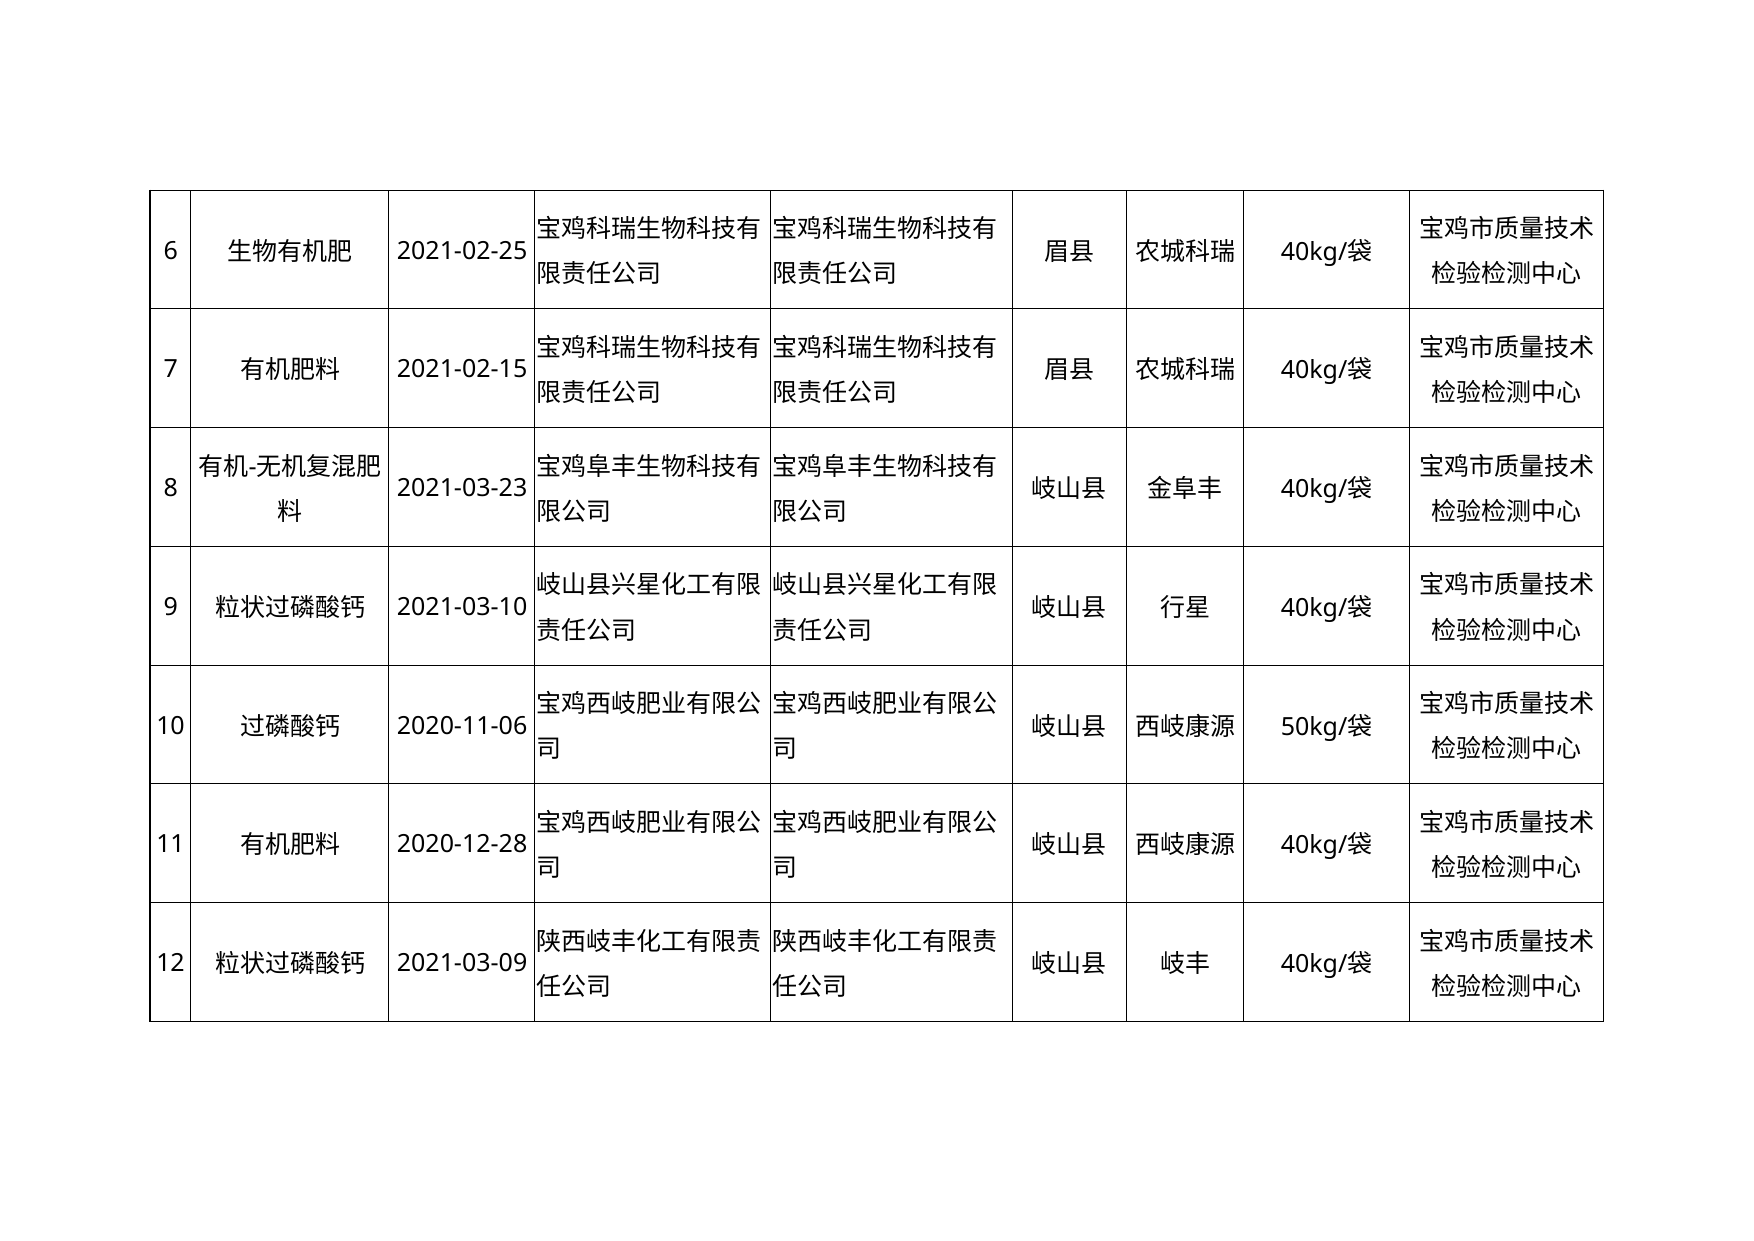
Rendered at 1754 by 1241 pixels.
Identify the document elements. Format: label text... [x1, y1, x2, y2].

table_cell 40kg/袋 [1244, 309, 1409, 427]
table_cell 宝鸡阜丰生物科技有限公司 [771, 428, 1012, 546]
table_cell 岐山县兴星化工有限责任公司 [535, 547, 770, 664]
table_cell 有机肥料 [191, 309, 388, 427]
table_cell 有机-无机复混肥料 [191, 428, 388, 546]
table_cell 眉县 [1013, 309, 1126, 427]
table_cell 宝鸡市质量技术检验检测中心 [1410, 666, 1603, 783]
table_cell 10 [151, 666, 190, 783]
table_cell 40kg/袋 [1244, 191, 1409, 308]
table_cell 岐山县 [1013, 903, 1126, 1021]
table_cell 9 [151, 547, 190, 664]
table_cell 有机肥料 [191, 784, 388, 902]
table_cell 宝鸡市质量技术检验检测中心 [1410, 903, 1603, 1021]
table_cell 宝鸡市质量技术检验检测中心 [1410, 191, 1603, 308]
table_cell 50kg/袋 [1244, 666, 1409, 783]
table_cell 宝鸡市质量技术检验检测中心 [1410, 784, 1603, 902]
table_cell 11 [151, 784, 190, 902]
table_cell 金阜丰 [1127, 428, 1243, 546]
table_cell 岐山县 [1013, 784, 1126, 902]
table_cell 宝鸡科瑞生物科技有限责任公司 [535, 309, 770, 427]
table_cell 宝鸡科瑞生物科技有限责任公司 [771, 191, 1012, 308]
table_cell 8 [151, 428, 190, 546]
table_cell 2020-12-28 [389, 784, 534, 902]
table_cell 宝鸡科瑞生物科技有限责任公司 [771, 309, 1012, 427]
table_cell 40kg/袋 [1244, 428, 1409, 546]
table_cell 西岐康源 [1127, 784, 1243, 902]
table_cell 陕西岐丰化工有限责任公司 [771, 903, 1012, 1021]
table_cell 2021-03-09 [389, 903, 534, 1021]
table_cell 农城科瑞 [1127, 309, 1243, 427]
table_cell 7 [151, 309, 190, 427]
table_cell 岐山县 [1013, 547, 1126, 664]
table_cell 岐丰 [1127, 903, 1243, 1021]
table_cell 2021-02-25 [389, 191, 534, 308]
table_cell 农城科瑞 [1127, 191, 1243, 308]
table_cell 2021-02-15 [389, 309, 534, 427]
table_cell 岐山县 [1013, 428, 1126, 546]
table_cell 岐山县 [1013, 666, 1126, 783]
table_cell 西岐康源 [1127, 666, 1243, 783]
table_cell 眉县 [1013, 191, 1126, 308]
table_cell 宝鸡科瑞生物科技有限责任公司 [535, 191, 770, 308]
table_cell 12 [151, 903, 190, 1021]
table_cell 40kg/袋 [1244, 784, 1409, 902]
table_cell 宝鸡市质量技术检验检测中心 [1410, 428, 1603, 546]
table_cell 宝鸡西岐肥业有限公司 [535, 666, 770, 783]
table_cell 岐山县兴星化工有限责任公司 [771, 547, 1012, 664]
table_cell 宝鸡市质量技术检验检测中心 [1410, 309, 1603, 427]
table_cell 过磷酸钙 [191, 666, 388, 783]
table_cell 粒状过磷酸钙 [191, 903, 388, 1021]
table_cell 宝鸡西岐肥业有限公司 [771, 784, 1012, 902]
table_cell 宝鸡阜丰生物科技有限公司 [535, 428, 770, 546]
table_cell 粒状过磷酸钙 [191, 547, 388, 664]
table_cell 40kg/袋 [1244, 547, 1409, 664]
table_cell 宝鸡市质量技术检验检测中心 [1410, 547, 1603, 664]
table_cell 宝鸡西岐肥业有限公司 [771, 666, 1012, 783]
table_cell 2020-11-06 [389, 666, 534, 783]
table_cell 宝鸡西岐肥业有限公司 [535, 784, 770, 902]
table_cell 行星 [1127, 547, 1243, 664]
table_cell 6 [151, 191, 190, 308]
table_cell 陕西岐丰化工有限责任公司 [535, 903, 770, 1021]
table_cell 生物有机肥 [191, 191, 388, 308]
table_cell 40kg/袋 [1244, 903, 1409, 1021]
table_cell 2021-03-10 [389, 547, 534, 664]
table_cell 2021-03-23 [389, 428, 534, 546]
